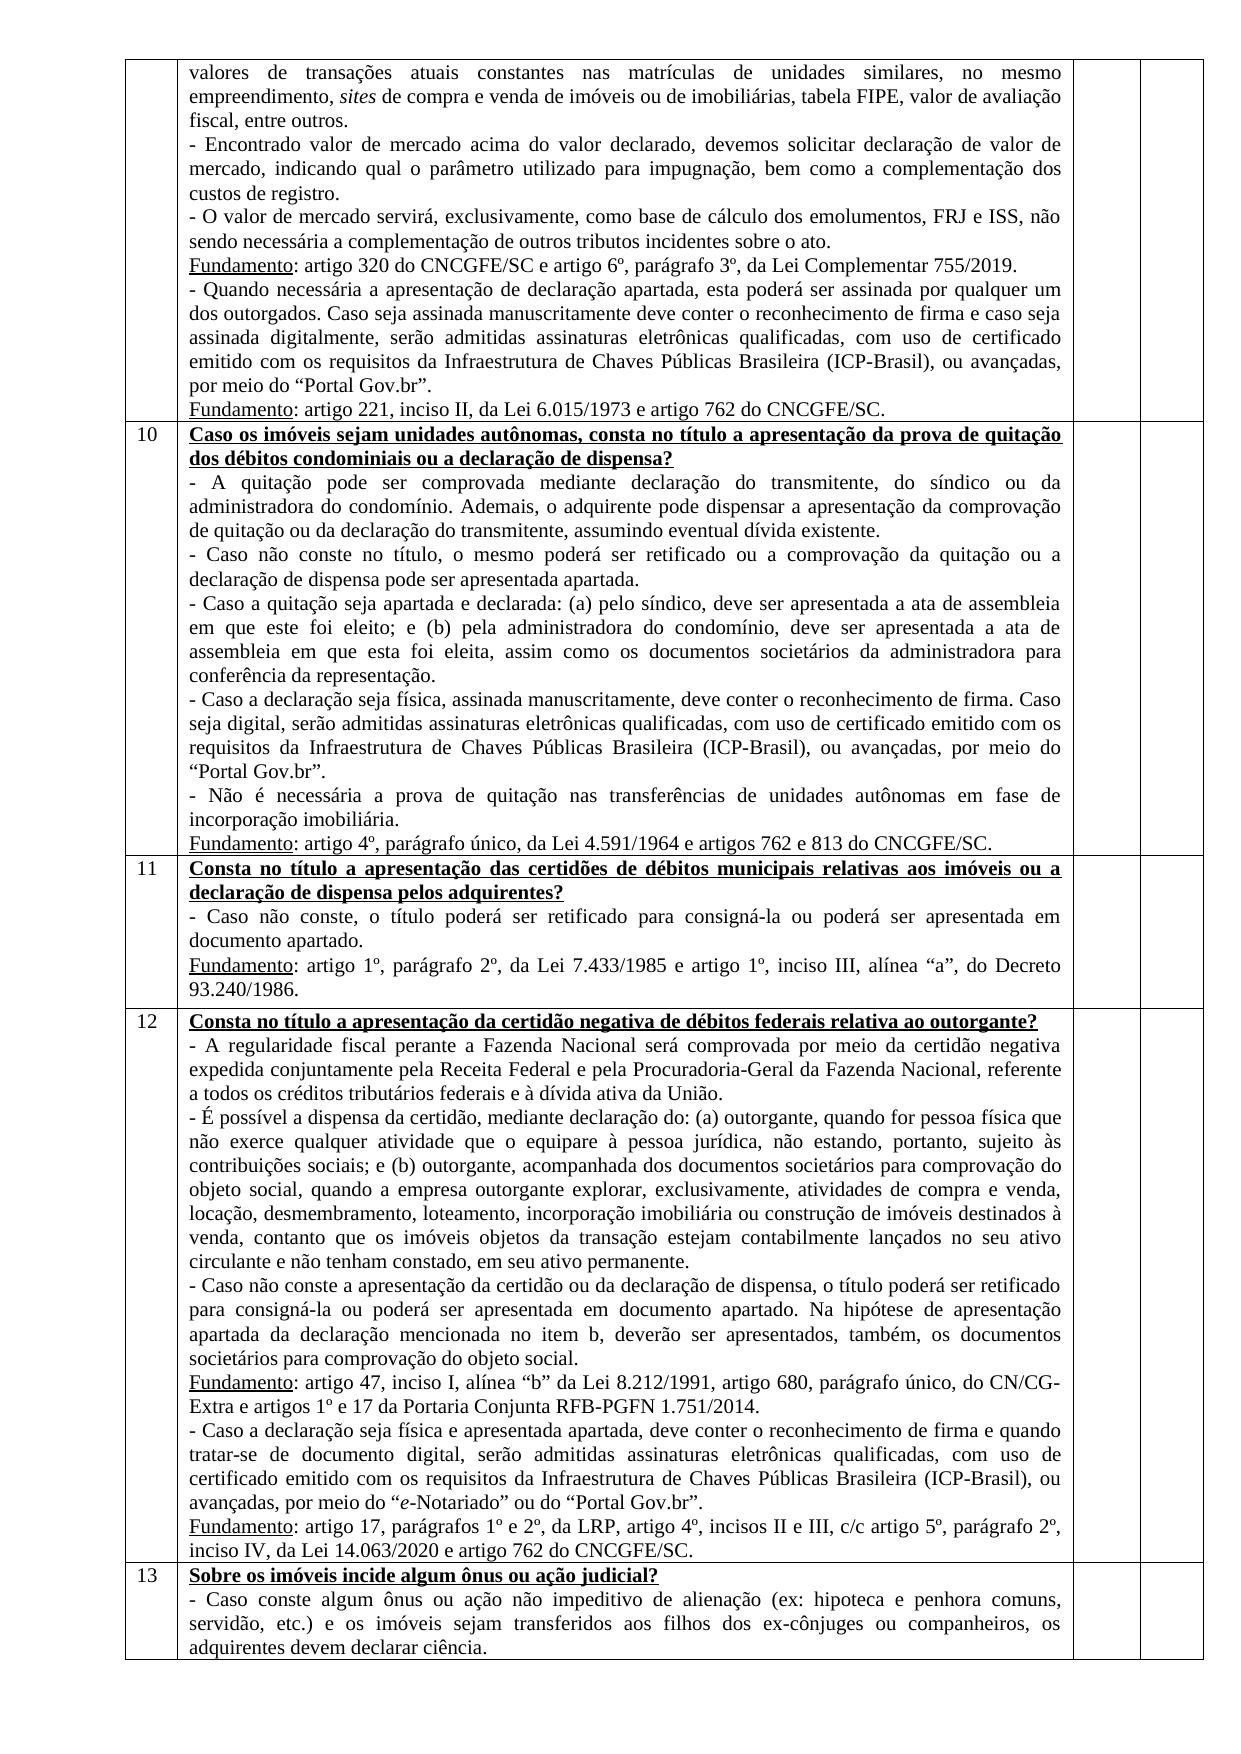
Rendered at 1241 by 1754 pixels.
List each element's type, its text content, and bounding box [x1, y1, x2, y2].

table_cell 12 [126, 1009, 177, 1562]
table_cell [1074, 1563, 1140, 1659]
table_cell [178, 1563, 1073, 1659]
table_cell [1074, 422, 1140, 855]
table_cell [1141, 1009, 1203, 1562]
table_cell [1074, 856, 1140, 1008]
table_cell 11 [126, 856, 177, 1008]
table_cell Consta no título a apresentação das certidões de débitos municipais relativas aos imóveis ou a declaração de dispensa pelos adquirentes? - Caso não conste, o título poderá ser retificado para consigná-la ou poderá ser apresentada em documento apartado. Fundamento: artigo 1º, parágrafo 2º, da Lei 7.433/1985 e artigo 1º, inciso III, alínea “a”, do Decreto 93.240/1986. [178, 856, 1073, 1008]
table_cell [178, 60, 1073, 421]
table_cell [1141, 60, 1203, 421]
table_cell [1074, 1009, 1140, 1562]
table_cell 13 [126, 1563, 177, 1659]
table_cell [1141, 422, 1203, 855]
table_cell [1141, 856, 1203, 1008]
table_cell [1074, 60, 1140, 421]
table_cell 10 [126, 422, 177, 855]
table_cell Consta no título a apresentação da certidão negativa de débitos federais relativa ao outorgante? - A regularidade fiscal perante a Fazenda Nacional será comprovada por meio da certidão negativa expedida conjuntamente pela Receita Federal e pela Procuradoria-Geral da Fazenda Nacional, referente a todos os créditos tributários federais e à dívida ativa da União. - É possível a dispensa da certidão, mediante declaração do: (a) outorgante, quando for pessoa física que não exerce qualquer atividade que o equipare à pessoa jurídica, não estando, portanto, sujeito às contribuições sociais; e (b) outorgante, acompanhada dos documentos societários para comprovação do objeto social, quando a empresa outorgante explorar, exclusivamente, atividades de compra e venda, locação, desmembramento, loteamento, incorporação imobiliária ou construção de imóveis destinados à venda, contanto que os imóveis objetos da transação estejam contabilmente lançados no seu ativo circulante e não tenham constado, em seu ativo permanente. - Caso não conste a apresentação da certidão ou da declaração de dispensa, o título poderá ser retificado para consigná-la ou poderá ser apresentada em documento apartado. Na hipótese de apresentação apartada da declaração mencionada no item b, deverão ser apresentados, também, os documentos societários para comprovação do objeto social. Fundamento: artigo 47, inciso I, alínea “b” da Lei 8.212/1991, artigo 680, parágrafo único, do CN/CG-Extra e artigos 1º e 17 da Portaria Conjunta RFB-PGFN 1.751/2014. - Caso a declaração seja física e apresentada apartada, deve conter o reconhecimento de firma e quando tratar-se de documento digital, serão admitidas assinaturas eletrônicas qualificadas, com uso de certificado emitido com os requisitos da Infraestrutura de Chaves Públicas Brasileira (ICP-Brasil), ou avançadas, por meio do “e-Notariado” ou do “Portal Gov.br”. Fundamento: artigo 17, parágrafos 1º e 2º, da LRP, artigo 4º, incisos II e III, c/c artigo 5º, parágrafo 2º, inciso IV, da Lei 14.063/2020 e artigo 762 do CNCGFE/SC. [178, 1009, 1073, 1562]
table_cell Caso os imóveis sejam unidades autônomas, consta no título a apresentação da prova de quitação dos débitos condominiais ou a declaração de dispensa? - A quitação pode ser comprovada mediante declaração do transmitente, do síndico ou da administradora do condomínio. Ademais, o adquirente pode dispensar a apresentação da comprovação de quitação ou da declaração do transmitente, assumindo eventual dívida existente. - Caso não conste no título, o mesmo poderá ser retificado ou a comprovação da quitação ou a declaração de dispensa pode ser apresentada apartada. - Caso a quitação seja apartada e declarada: (a) pelo síndico, deve ser apresentada a ata de assembleia em que este foi eleito; e (b) pela administradora do condomínio, deve ser apresentada a ata de assembleia em que esta foi eleita, assim como os documentos societários da administradora para conferência da representação. - Caso a declaração seja física, assinada manuscritamente, deve conter o reconhecimento de firma. Caso seja digital, serão admitidas assinaturas eletrônicas qualificadas, com uso de certificado emitido com os requisitos da Infraestrutura de Chaves Públicas Brasileira (ICP-Brasil), ou avançadas, por meio do “Portal Gov.br”. - Não é necessária a prova de quitação nas transferências de unidades autônomas em fase de incorporação imobiliária. Fundamento: artigo 4º, parágrafo único, da Lei 4.591/1964 e artigos 762 e 813 do CNCGFE/SC. [178, 422, 1073, 855]
table_cell 9 [126, 60, 177, 421]
table_cell [1141, 1563, 1203, 1659]
